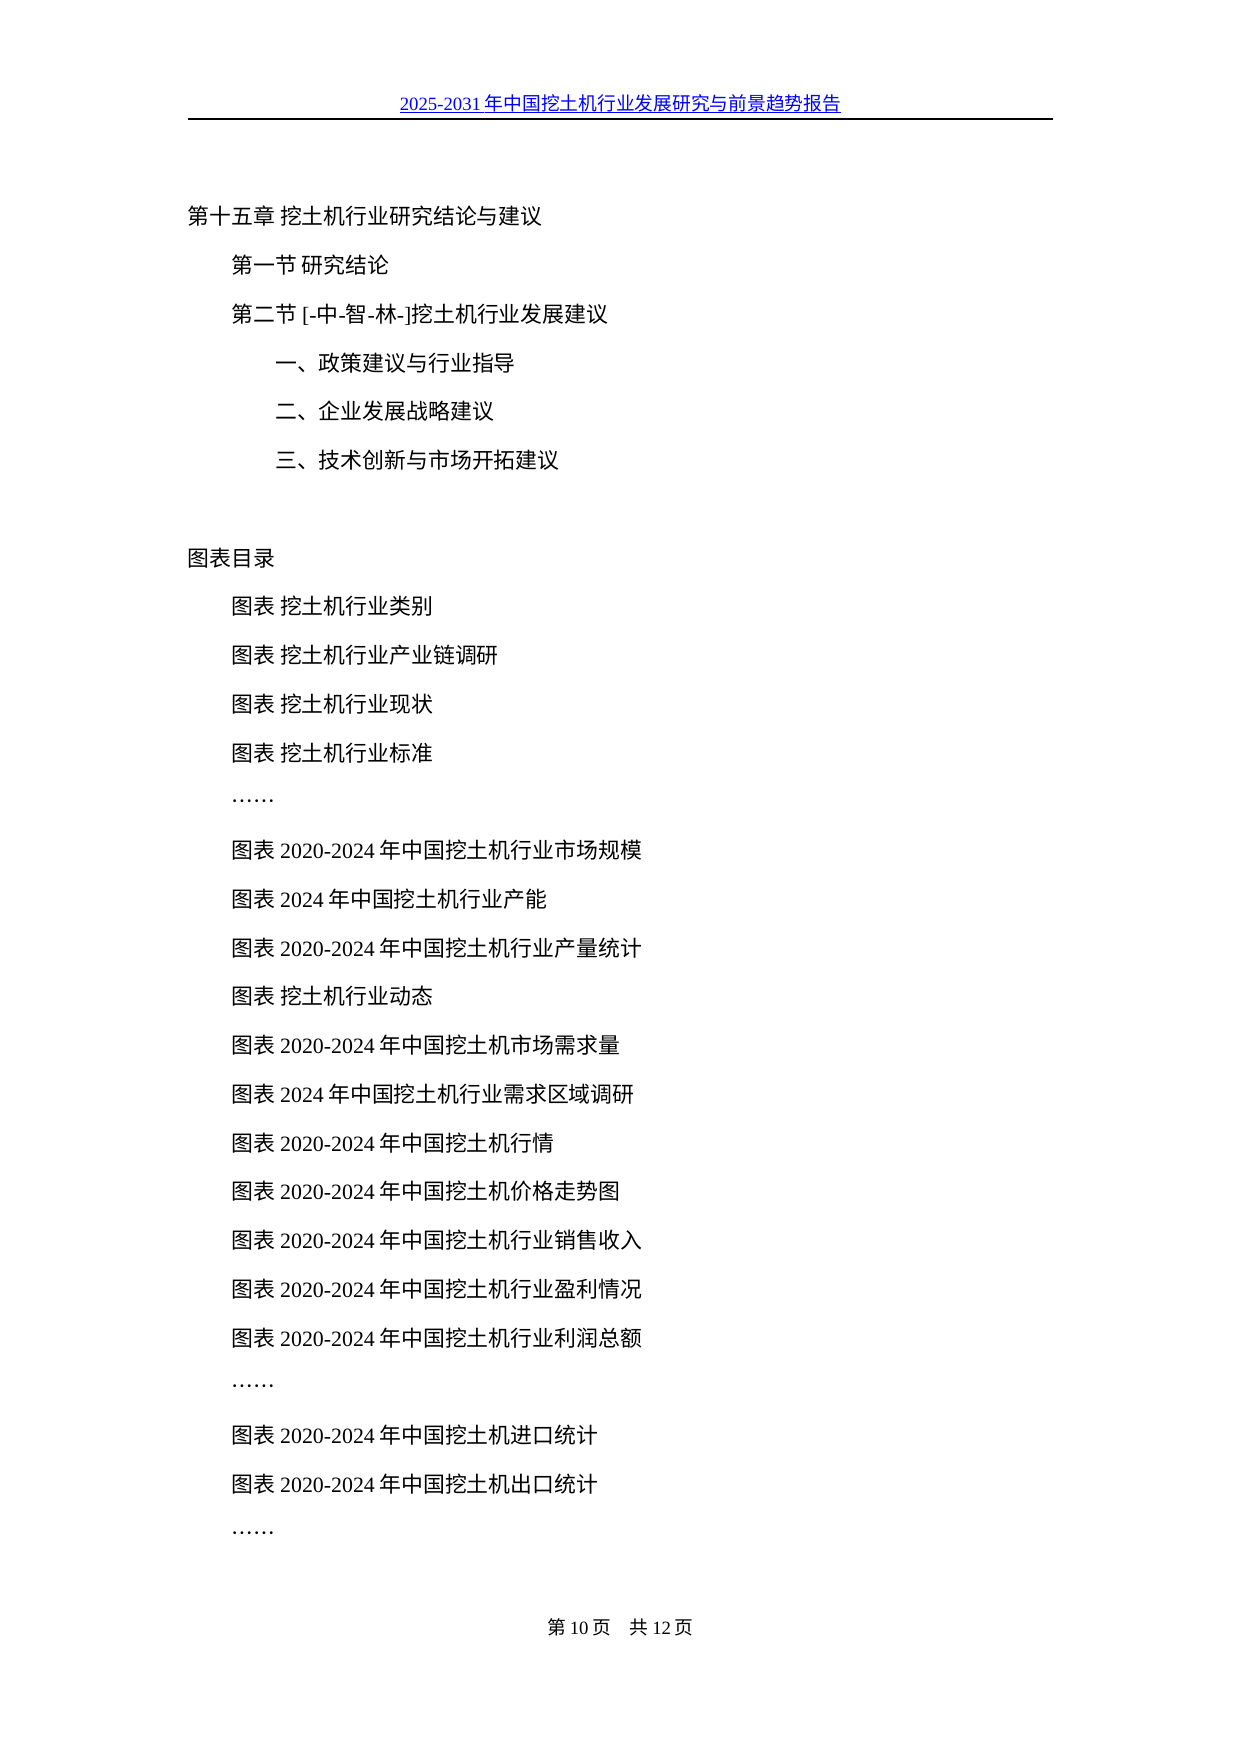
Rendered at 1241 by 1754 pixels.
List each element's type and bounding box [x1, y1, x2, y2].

text [187, 150, 1053, 1548]
